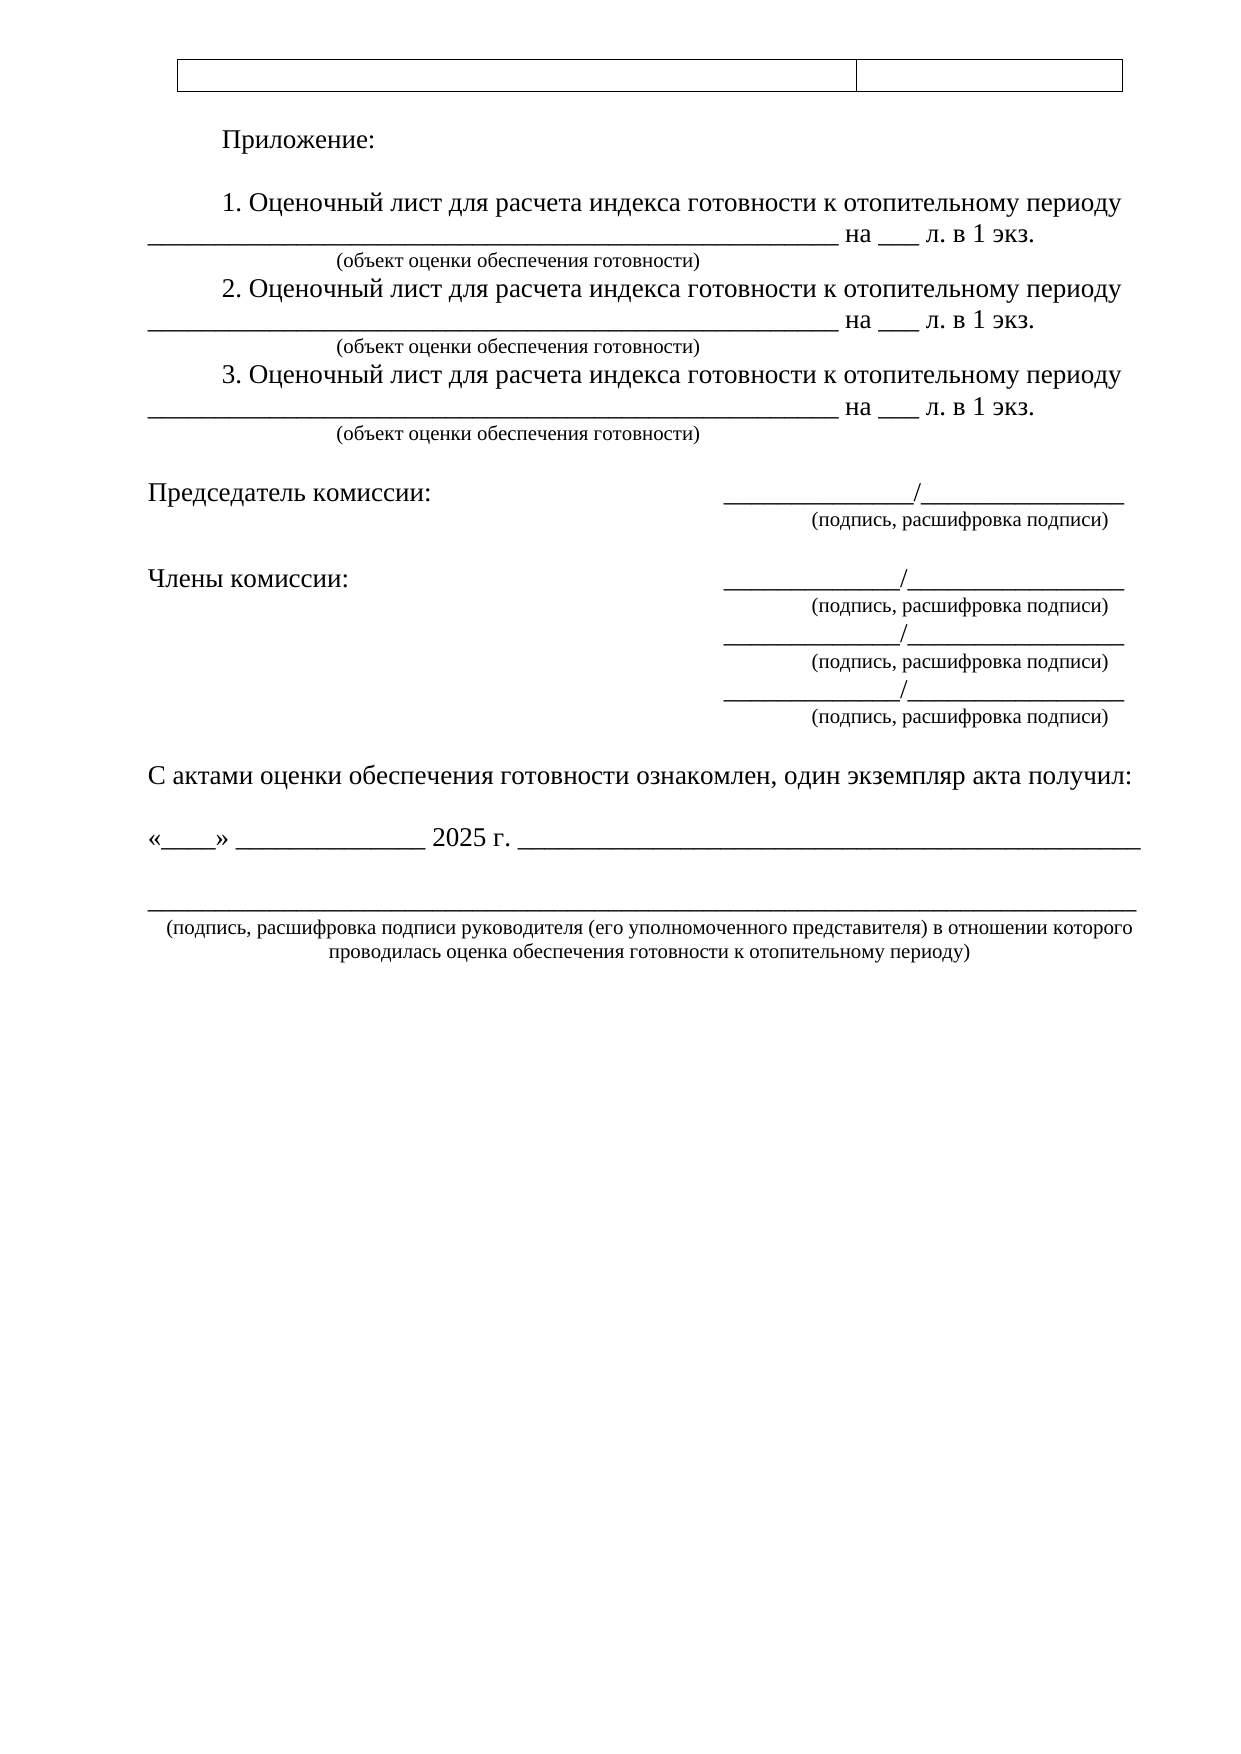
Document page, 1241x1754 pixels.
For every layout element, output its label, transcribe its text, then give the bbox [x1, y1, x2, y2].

text 2. Оценочный лист для расчета индекса готовности к отопительному периоду ___________________________________________________ на ___ л. в 1 экз. [148, 272, 1152, 334]
text (подпись, расшифровка подписи) [148, 649, 1152, 673]
text (подпись, расшифровка подписи) [148, 507, 1152, 531]
text Приложение: [148, 123, 1152, 154]
text 1. Оценочный лист для расчета индекса готовности к отопительному периоду ___________________________________________________ на ___ л. в 1 экз. [148, 186, 1152, 248]
text (подпись, расшифровка подписи руководителя (его уполномоченного представителя) в отношении которого проводилась оценка обеспечения готовности к отопительному периоду) [148, 915, 1152, 963]
text «____» ______________ 2025 г. ______________________________________________ [148, 821, 1152, 852]
table_cell [178, 60, 856, 91]
text _____________/________________ [148, 617, 1152, 649]
text Председатель комиссии: ______________/_______________ [148, 476, 1152, 507]
text (объект оценки обеспечения готовности) [148, 248, 1152, 272]
text _________________________________________________________________________ [148, 884, 1152, 915]
text (объект оценки обеспечения готовности) [148, 421, 1152, 445]
text _____________/________________ [148, 673, 1152, 704]
table_cell [857, 60, 1122, 91]
text (подпись, расшифровка подписи) [148, 704, 1152, 728]
text Члены комиссии: _____________/________________ [148, 562, 1152, 593]
text 3. Оценочный лист для расчета индекса готовности к отопительному периоду ___________________________________________________ на ___ л. в 1 экз. [148, 358, 1152, 421]
text (объект оценки обеспечения готовности) [148, 334, 1152, 358]
text (подпись, расшифровка подписи) [148, 593, 1152, 617]
text С актами оценки обеспечения готовности ознакомлен, один экземпляр акта получил: [148, 759, 1152, 790]
